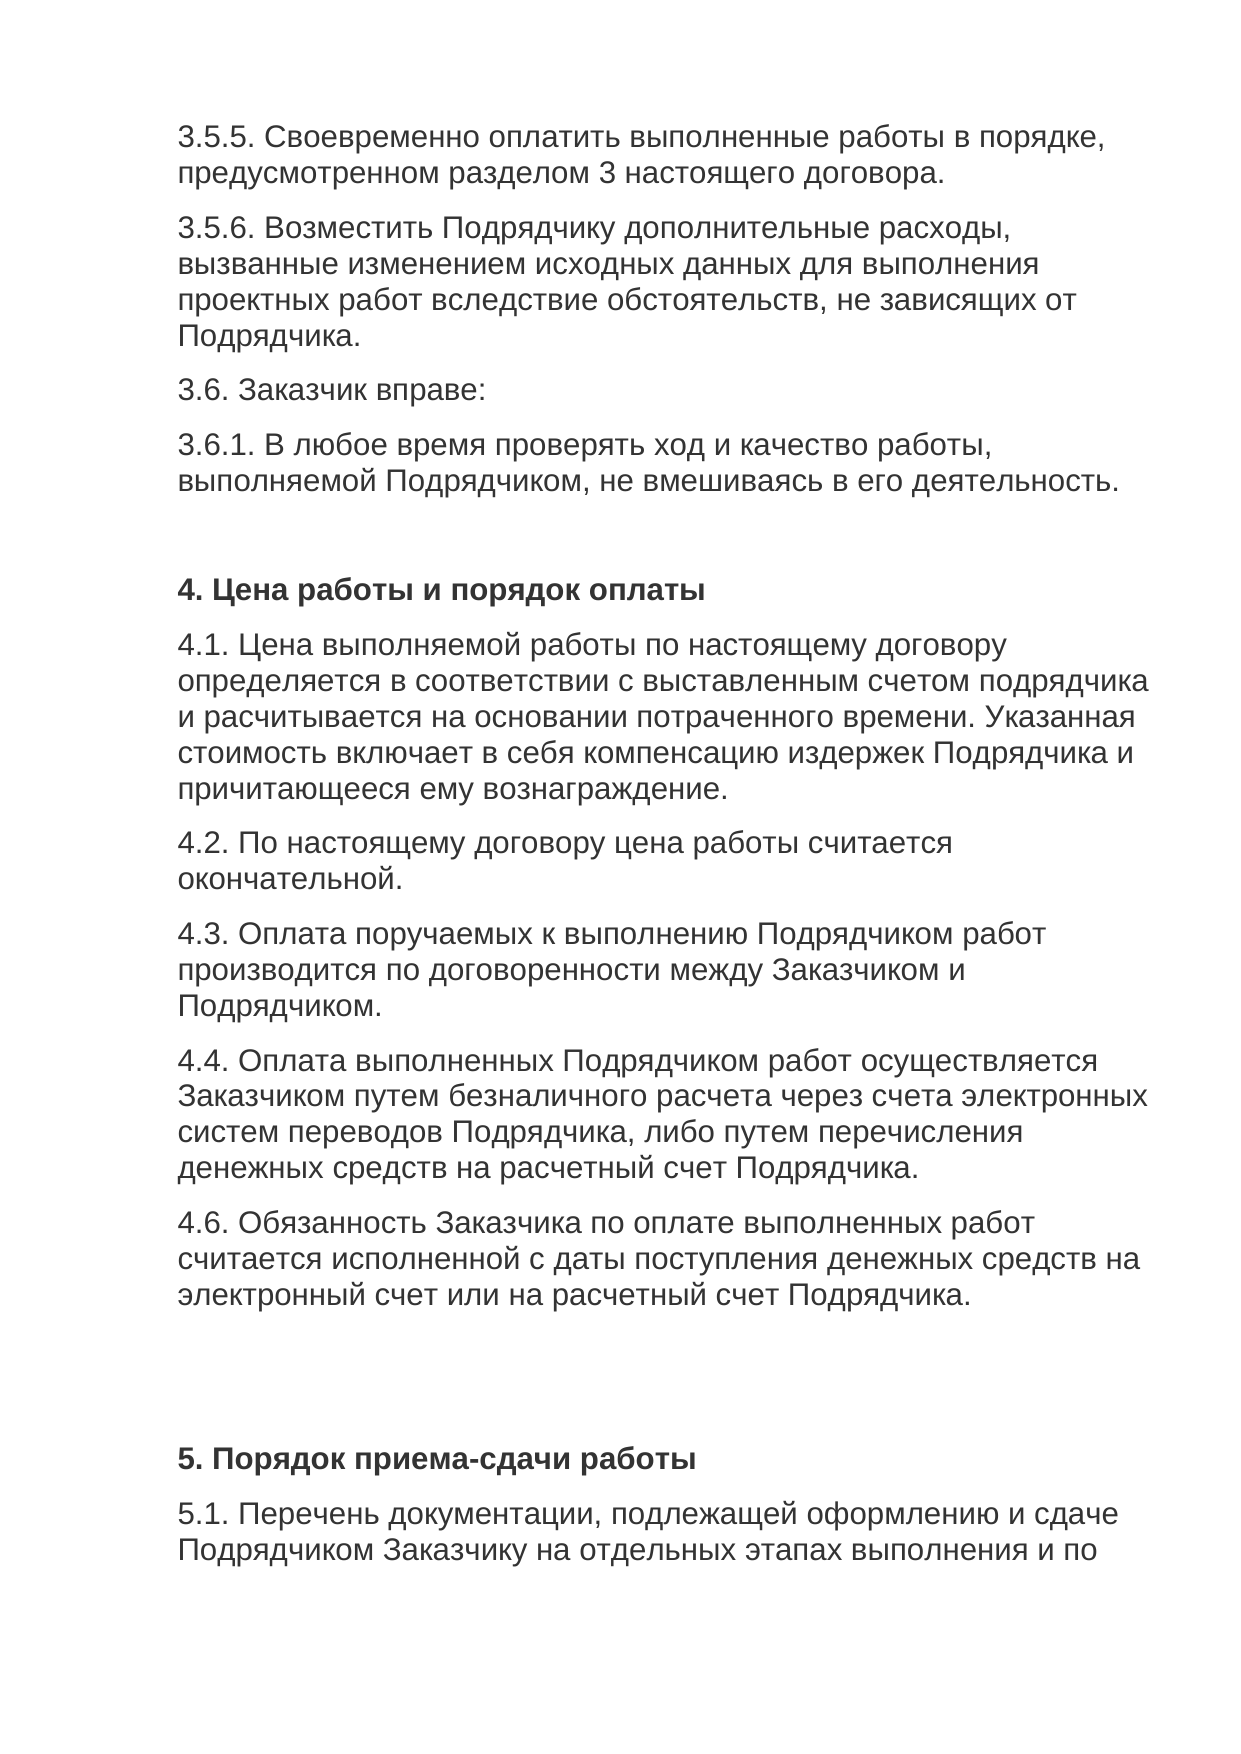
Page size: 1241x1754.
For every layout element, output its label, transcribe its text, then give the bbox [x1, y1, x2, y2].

text 3.6.1. В любое время проверять ход и качество работы, выполняемой Подрядчиком, не вмешиваясь в его деятельность. [177, 426, 1152, 498]
text 4.6. Обязанность Заказчика по оплате выполненных работ считается исполненной с даты поступления денежных средств на электронный счет или на расчетный счет Подрядчика. [177, 1204, 1152, 1312]
text 4.3. Оплата поручаемых к выполнению Подрядчиком работ производится по договоренности между Заказчиком и Подрядчиком. [177, 915, 1152, 1023]
text 4.2. По настоящему договору цена работы считается окончательной. [177, 824, 1152, 896]
text 4. Цена работы и порядок оплаты [177, 571, 1152, 607]
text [177, 1495, 1152, 1567]
text 3.6. Заказчик вправе: [177, 371, 1152, 407]
text 4.4. Оплата выполненных Подрядчиком работ осуществляется Заказчиком путем безналичного расчета через счета электронных систем переводов Подрядчика, либо путем перечисления денежных средств на расчетный счет Подрядчика. [177, 1042, 1152, 1185]
text 3.5.5. Своевременно оплатить выполненные работы в порядке, предусмотренном разделом 3 настоящего договора. [177, 118, 1152, 190]
text 3.5.6. Возместить Подрядчику дополнительные расходы, вызванные изменением исходных данных для выполнения проектных работ вследствие обстоятельств, не зависящих от Подрядчика. [177, 209, 1152, 352]
text 4.1. Цена выполняемой работы по настоящему договору определяется в соответствии с выставленным счетом подрядчика и расчитывается на основании потраченного времени. Указанная стоимость включает в себя компенсацию издержек Подрядчика и причитающееся ему вознаграждение. [177, 626, 1152, 806]
text 5. Порядок приема-сдачи работы [177, 1440, 1152, 1476]
